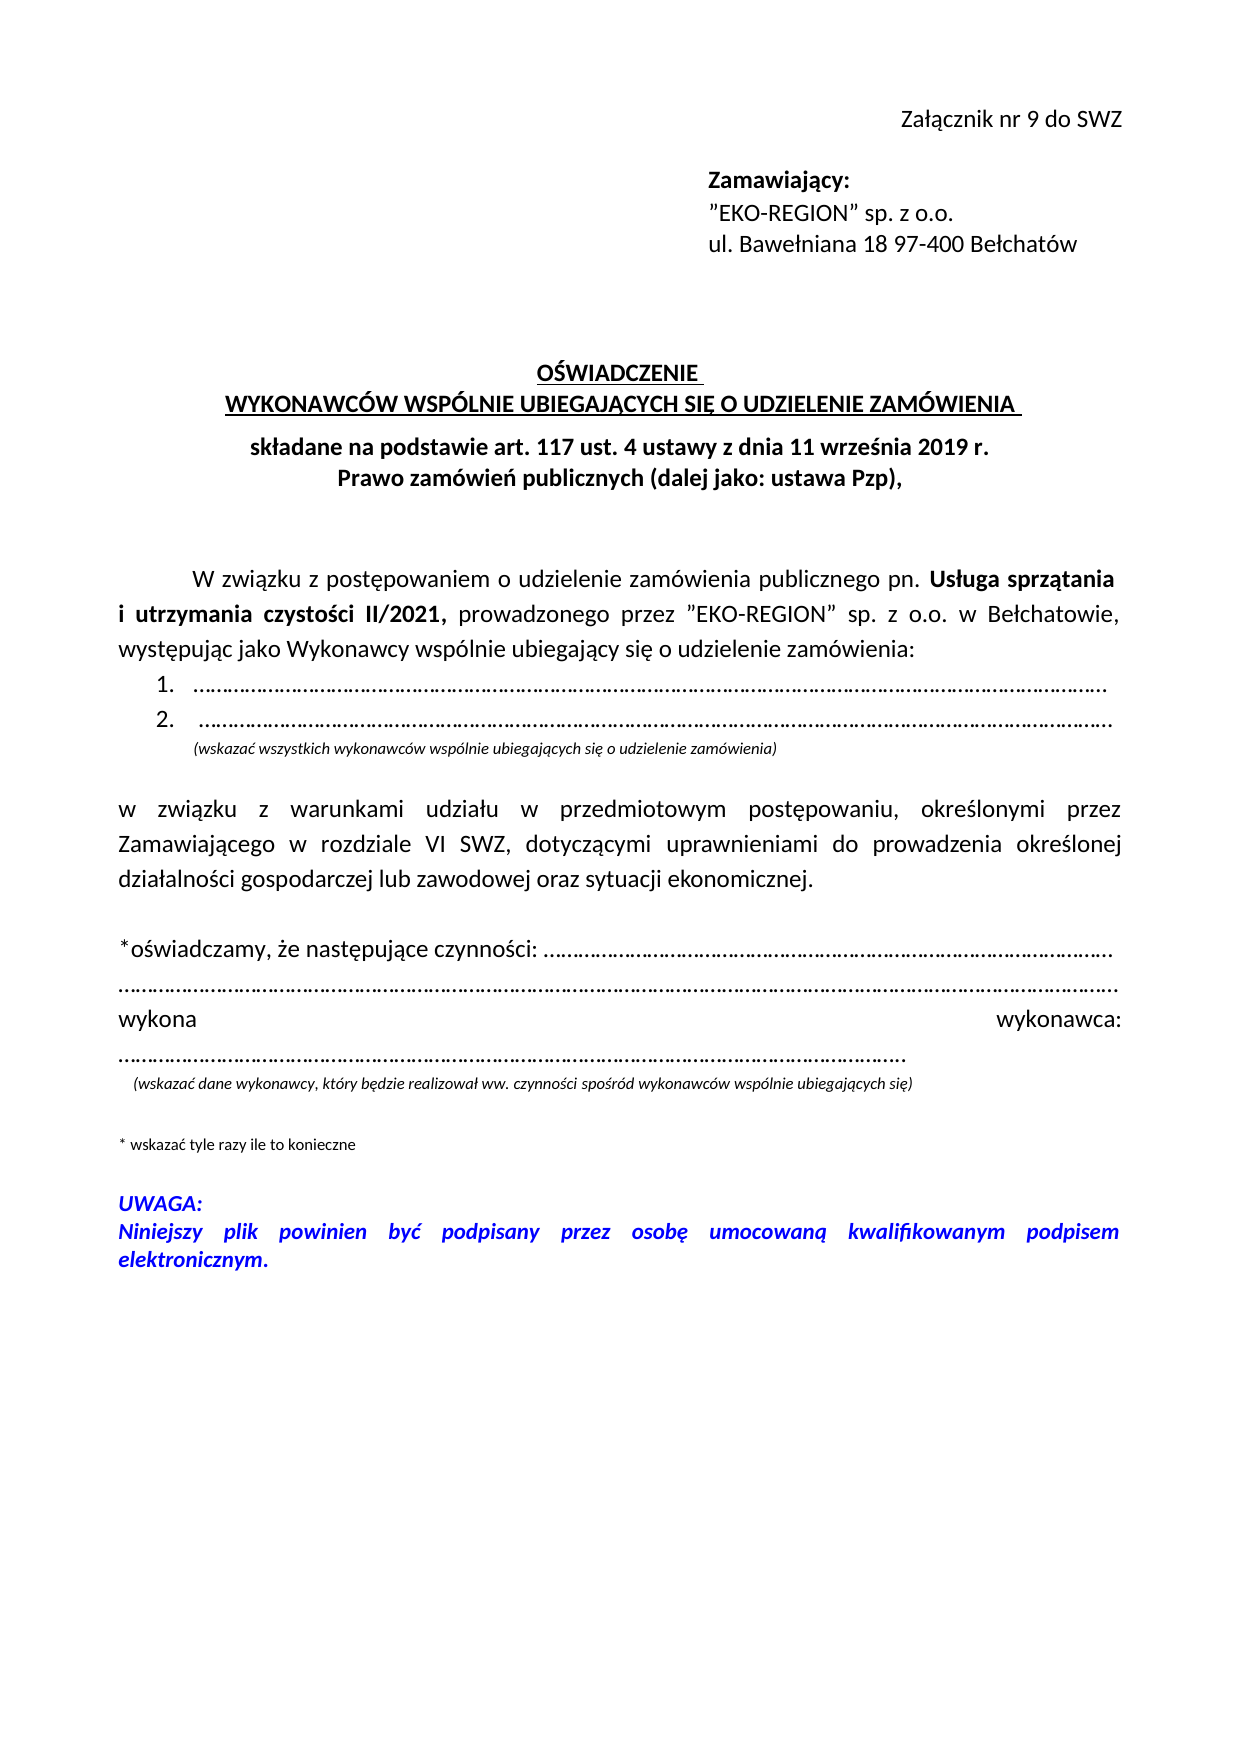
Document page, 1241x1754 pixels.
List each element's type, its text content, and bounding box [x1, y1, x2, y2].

text ul. Bawełniana 18 97-400 Bełchatów [708, 228, 1122, 258]
text składane na podstawie art. 117 ust. 4 ustawy z dnia 11 września 2019 r. [118, 431, 1122, 462]
text UWAGA: [118, 1189, 1122, 1217]
text wykona wykonawca: ……………………………………………………………………………………………………………………….. [118, 1003, 1122, 1069]
text W związku z postępowaniem o udzielenie zamówienia publicznego pn. Usługa sprzątania i utrzymania czystości II/2021, prowadzonego przez ”EKO-REGION” sp. z o.o. w Bełchatowie, występując jako Wykonawcy wspólnie ubiegający się o udzielenie zamówienia: [118, 563, 1122, 663]
text * wskazać tyle razy ile to konieczne [118, 1134, 1122, 1154]
text w związku z warunkami udziału w przedmiotowym postępowaniu, określonymi przez Zamawiającego w rozdziale VI SWZ, dotyczącymi uprawnieniami do prowadzenia określonej działalności gospodarczej lub zawodowej oraz sytuacji ekonomicznej. [118, 793, 1122, 894]
text OŚWIADCZENIE WYKONAWCÓW WSPÓLNIE UBIEGAJĄCYCH SIĘ O UDZIELENIE ZAMÓWIENIA [118, 358, 1122, 419]
list (wskazać wszystkich wykonawców wspólnie ubiegających się o udzielenie zamówienia) [193, 738, 1122, 758]
text *oświadczamy, że następujące czynności: ……………………………………………………………………………………… [118, 933, 1122, 964]
list …………………………………………………………………………………………………………………………………………… [156, 668, 1122, 698]
list (wskazać dane wykonawcy, który będzie realizował ww. czynności spośród wykonawców wspólnie ubiegających się) [133, 1073, 1122, 1093]
text ………………………………………………………………………………………………………………………………………………………… [118, 968, 1122, 999]
text ”EKO-REGION” sp. z o.o. [679, 197, 1122, 228]
list …………………………………………………………………………………………………………………………………………… [156, 703, 1122, 733]
text Załącznik nr 9 do SWZ [118, 103, 1122, 134]
text Zamawiający: [679, 164, 1122, 195]
text Prawo zamówień publicznych (dalej jako: ustawa Pzp), [118, 462, 1122, 492]
text Niniejszy plik powinien być podpisany przez osobę umocowaną kwalifikowanym podpisem elektronicznym. [118, 1217, 1122, 1273]
